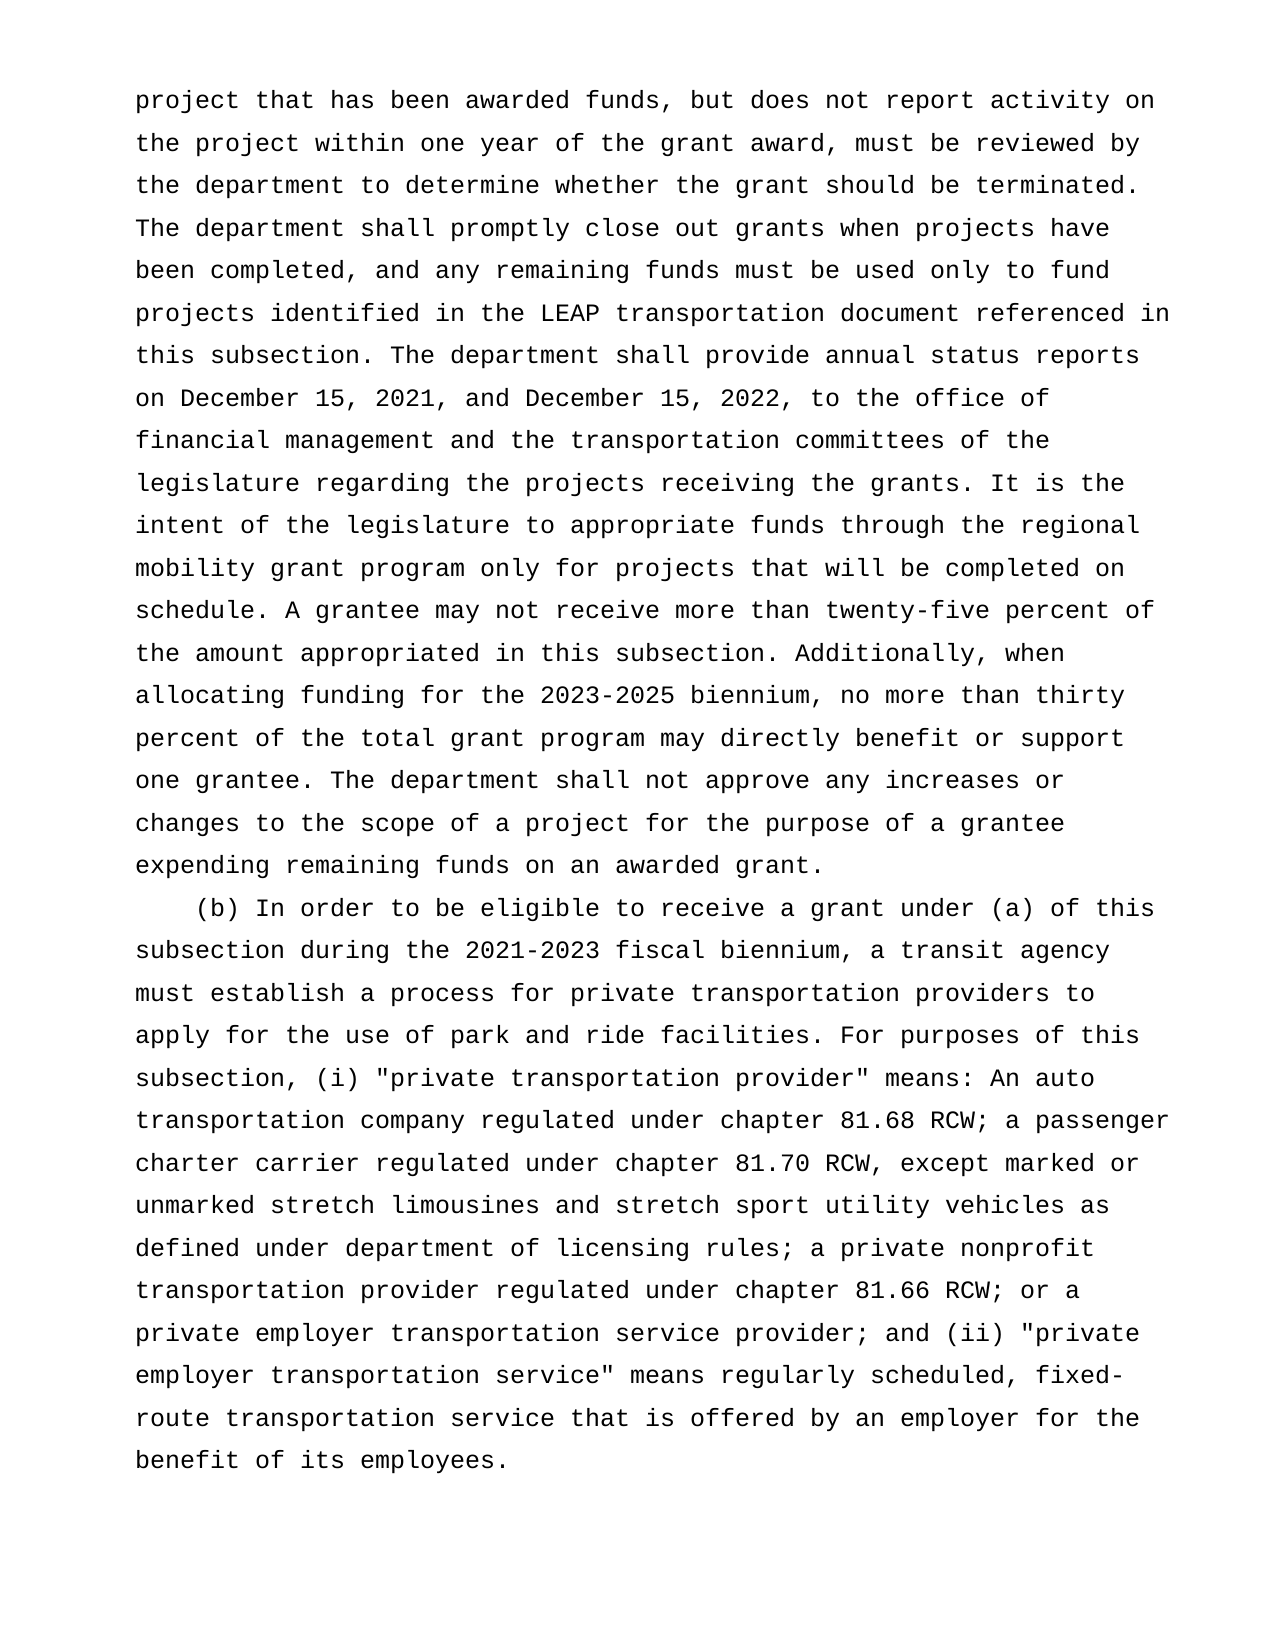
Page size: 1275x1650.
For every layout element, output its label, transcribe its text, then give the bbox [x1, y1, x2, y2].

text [135, 75, 1170, 882]
text (b) In order to be eligible to receive a grant under (a) of this subsection during the 2021-2023 fiscal biennium, a transit agency must establish a process for private transportation providers to apply for the use of park and ride facilities. For purposes of this subsection, (i) "private transportation provider" means: An auto transportation company regulated under chapter 81.68 RCW; a passenger charter carrier regulated under chapter 81.70 RCW, except marked or unmarked stretch limousines and stretch sport utility vehicles as defined under department of licensing rules; a private nonprofit transportation provider regulated under chapter 81.66 RCW; or a private employer transportation service provider; and (ii) "private employer transportation service" means regularly scheduled, fixed-route transportation service that is offered by an employer for the benefit of its employees. [135, 882, 1170, 1477]
